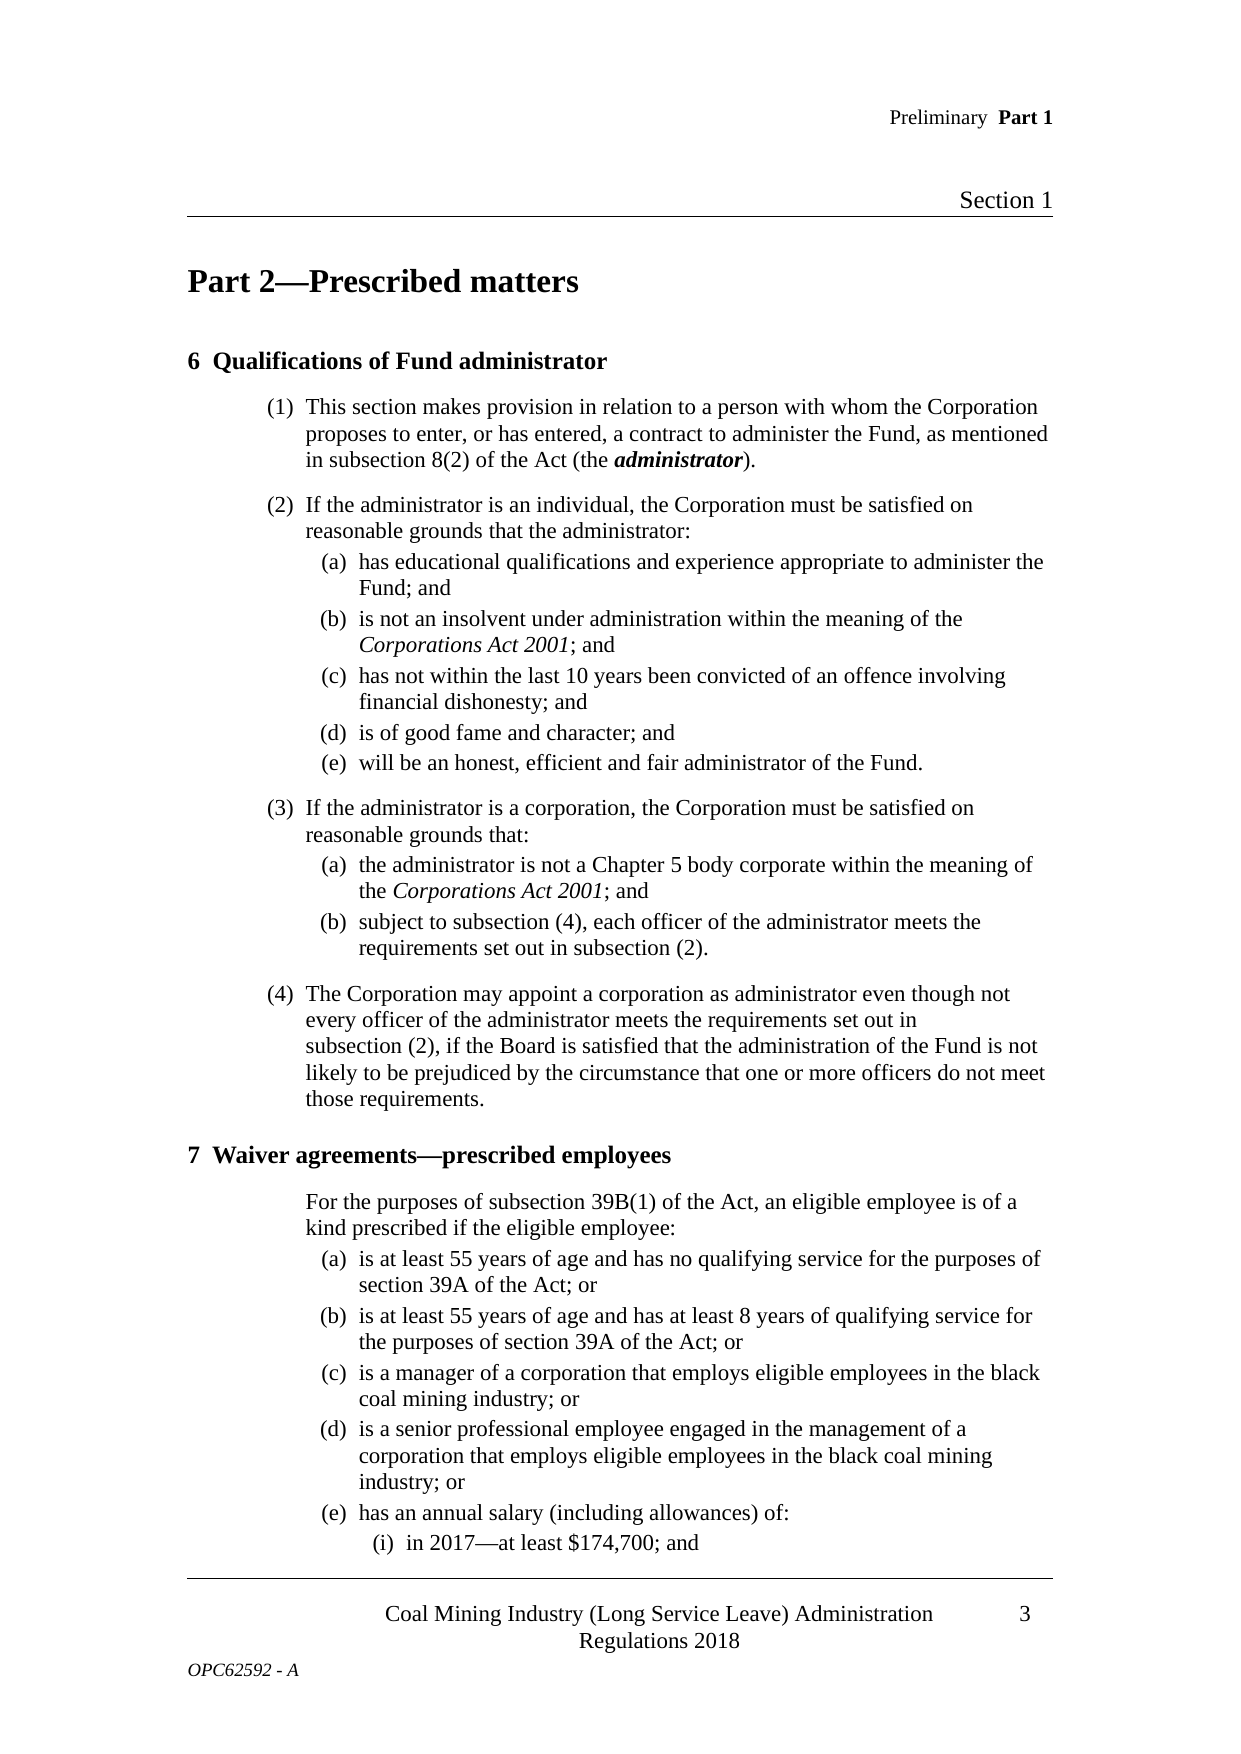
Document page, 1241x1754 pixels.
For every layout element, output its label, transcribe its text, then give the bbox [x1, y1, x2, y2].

text (b) subject to subsection (4), each officer of the administrator meets the requirements set out in subsection (2). [187, 908, 1053, 961]
text (a) is at least 55 years of age and has no qualifying service for the purposes of section 39A of the Act; or [187, 1245, 1053, 1298]
text (d) is a senior professional employee engaged in the management of a corporation that employs eligible employees in the black coal mining industry; or [187, 1416, 1053, 1494]
text 7 Waiver agreements—prescribed employees [187, 1141, 1053, 1169]
text For the purposes of subsection 39B(1) of the Act, an eligible employee is of a kind prescribed if the eligible employee: [187, 1188, 1053, 1241]
text (2) If the administrator is an individual, the Corporation must be satisfied on reasonable grounds that the administrator: [187, 491, 1053, 544]
text (c) is a manager of a corporation that employs eligible employees in the black coal mining industry; or [187, 1359, 1053, 1411]
text (3) If the administrator is a corporation, the Corporation must be satisfied on reasonable grounds that: [187, 794, 1053, 847]
text Part 2—Prescribed matters [187, 262, 1053, 300]
text (a) the administrator is not a Chapter 5 body corporate within the meaning of the Corporations Act 2001; and [187, 851, 1053, 904]
text 6 Qualifications of Fund administrator [187, 346, 1053, 375]
text (b) is at least 55 years of age and has at least 8 years of qualifying service for the purposes of section 39A of the Act; or [187, 1302, 1053, 1354]
text (c) has not within the last 10 years been convicted of an offence involving financial dishonesty; and [187, 662, 1053, 714]
text (i) in 2017—at least $174,700; and [187, 1529, 1053, 1556]
text (e) will be an honest, efficient and fair administrator of the Fund. [187, 749, 1053, 776]
text (b) is not an insolvent under administration within the meaning of the Corporations Act 2001; and [187, 605, 1053, 658]
text (e) has an annual salary (including allowances) of: [187, 1499, 1053, 1525]
text (d) is of good fame and character; and [187, 719, 1053, 745]
text (a) has educational qualifications and experience appropriate to administer the Fund; and [187, 548, 1053, 601]
text (4) The Corporation may appoint a corporation as administrator even though not every officer of the administrator meets the requirements set out in subsection (2), if the Board is satisfied that the administration of the Fund is not likely to be prejudiced by the circumstance that one or more officers do not meet those requirements. [187, 979, 1053, 1111]
text (1) This section makes provision in relation to a person with whom the Corporation proposes to enter, or has entered, a contract to administer the Fund, as mentioned in subsection 8(2) of the Act (the administrator). [187, 393, 1053, 472]
